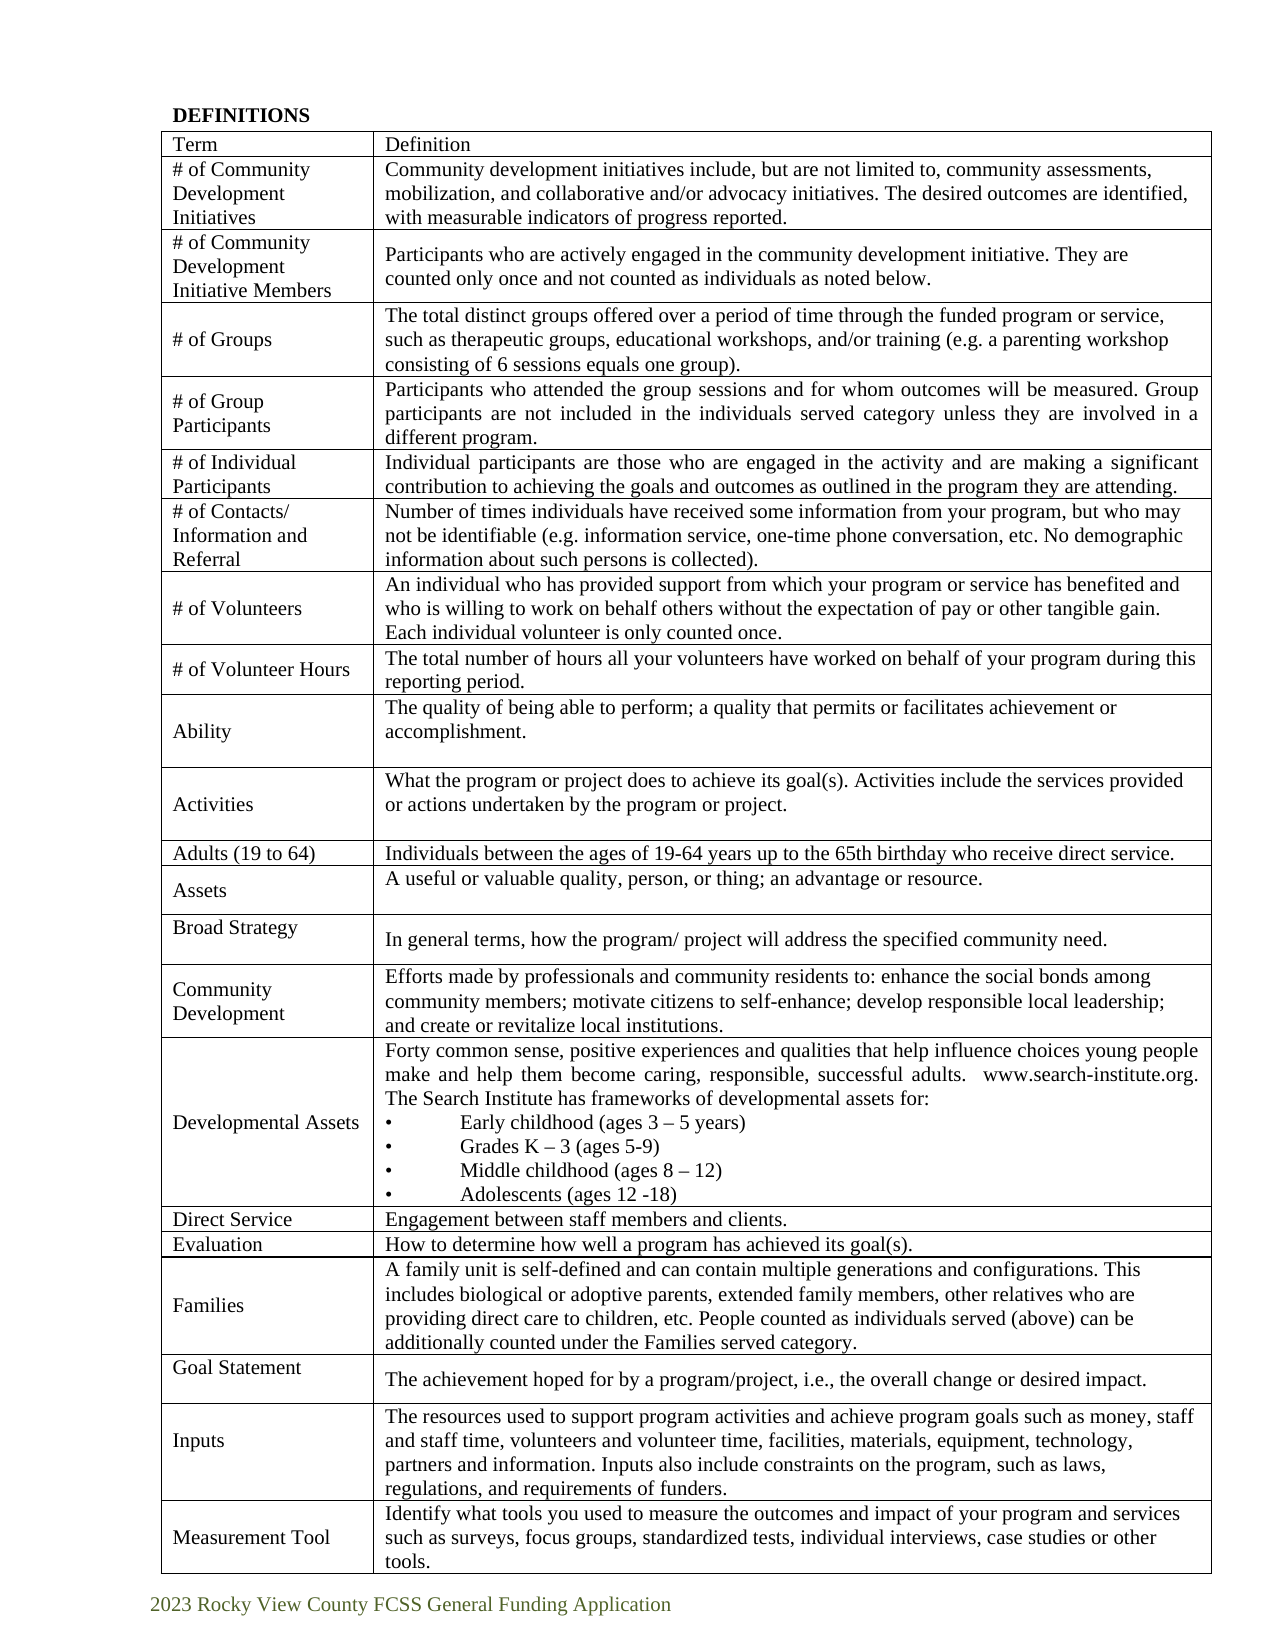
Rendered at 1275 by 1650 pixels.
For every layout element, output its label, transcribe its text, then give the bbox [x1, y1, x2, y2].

table_cell Ability [162, 695, 373, 767]
table_cell Participants who attended the group sessions and for whom outcomes will be measured. Group participants are not included in the individuals served category unless they are involved in a different program. [374, 377, 1211, 449]
table_cell # of Groups [162, 303, 373, 376]
table_cell Community Development [162, 965, 373, 1037]
table_cell # of Volunteers [162, 572, 373, 644]
table_cell # of Volunteer Hours [162, 645, 373, 693]
table_cell # of Community Development Initiative Members [162, 230, 373, 302]
table_cell # of Group Participants [162, 377, 373, 449]
table_cell In general terms, how the program/ project will address the specified community need. [374, 915, 1211, 963]
table_cell The total number of hours all your volunteers have worked on behalf of your program during this reporting period. [374, 645, 1211, 693]
table_cell A useful or valuable quality, person, or thing; an advantage or resource. [374, 866, 1211, 914]
table_cell Evaluation [162, 1232, 373, 1256]
table_cell Assets [162, 866, 373, 914]
table_cell # of Contacts/ Information and Referral [162, 499, 373, 571]
table_cell Efforts made by professionals and community residents to: enhance the social bonds among community members; motivate citizens to self-enhance; develop responsible local leadership; and create or revitalize local institutions. [374, 965, 1211, 1037]
table_cell The total distinct groups offered over a period of time through the funded program or service, such as therapeutic groups, educational workshops, and/or training (e.g. a parenting workshop consisting of 6 sessions equals one group). [374, 303, 1211, 376]
table_cell The quality of being able to perform; a quality that permits or facilitates achievement or accomplishment. [374, 695, 1211, 767]
table_cell An individual who has provided support from which your program or service has benefited and who is willing to work on behalf others without the expectation of pay or other tangible gain. Each individual volunteer is only counted once. [374, 572, 1211, 644]
table_cell How to determine how well a program has achieved its goal(s). [374, 1232, 1211, 1256]
table_cell Broad Strategy [162, 915, 373, 963]
table_cell Goal Statement [162, 1355, 373, 1403]
table_cell Term [162, 132, 373, 156]
table_cell Adults (19 to 64) [162, 841, 373, 865]
table_cell Individuals between the ages of 19-64 years up to the 65th birthday who receive direct service. [374, 841, 1211, 865]
table_header DEFINITIONS [161, 103, 1211, 131]
table_cell Community development initiatives include, but are not limited to, community assessments, mobilization, and collaborative and/or advocacy initiatives. The desired outcomes are identified, with measurable indicators of progress reported. [374, 157, 1211, 229]
table_cell # of Individual Participants [162, 450, 373, 498]
table_cell Participants who are actively engaged in the community development initiative. They are counted only once and not counted as individuals as noted below. [374, 230, 1211, 302]
table_cell Forty common sense, positive experiences and qualities that help influence choices young people make and help them become caring, responsible, successful adults. www.search-institute.org. The Search Institute has frameworks of developmental assets for: Early childhood (ages 3 – 5 years) Grades K – 3 (ages 5-9) Middle childhood (ages 8 – 12) Adolescents (ages 12 -18) [374, 1038, 1211, 1206]
table_cell The resources used to support program activities and achieve program goals such as money, staff and staff time, volunteers and volunteer time, facilities, materials, equipment, technology, partners and information. Inputs also include constraints on the program, such as laws, regulations, and requirements of funders. [374, 1404, 1211, 1500]
table_cell Identify what tools you used to measure the outcomes and impact of your program and services such as surveys, focus groups, standardized tests, individual interviews, case studies or other tools. [374, 1501, 1211, 1573]
table_cell Number of times individuals have received some information from your program, but who may not be identifiable (e.g. information service, one-time phone conversation, etc. No demographic information about such persons is collected). [374, 499, 1211, 571]
table_cell Direct Service [162, 1207, 373, 1231]
table_cell # of Community Development Initiatives [162, 157, 373, 229]
table_cell Definition [374, 132, 1211, 156]
table_cell Developmental Assets [162, 1038, 373, 1206]
table_cell Families [162, 1258, 373, 1354]
table_cell Engagement between staff members and clients. [374, 1207, 1211, 1231]
table_cell Individual participants are those who are engaged in the activity and are making a significant contribution to achieving the goals and outcomes as outlined in the program they are attending. [374, 450, 1211, 498]
table_cell Inputs [162, 1404, 373, 1500]
table_cell The achievement hoped for by a program/project, i.e., the overall change or desired impact. [374, 1355, 1211, 1403]
table_cell Activities [162, 768, 373, 840]
table_cell A family unit is self-defined and can contain multiple generations and configurations. This includes biological or adoptive parents, extended family members, other relatives who are providing direct care to children, etc. People counted as individuals served (above) can be additionally counted under the Families served category. [374, 1258, 1211, 1354]
table_cell Measurement Tool [162, 1501, 373, 1573]
table_cell What the program or project does to achieve its goal(s). Activities include the services provided or actions undertaken by the program or project. [374, 768, 1211, 840]
